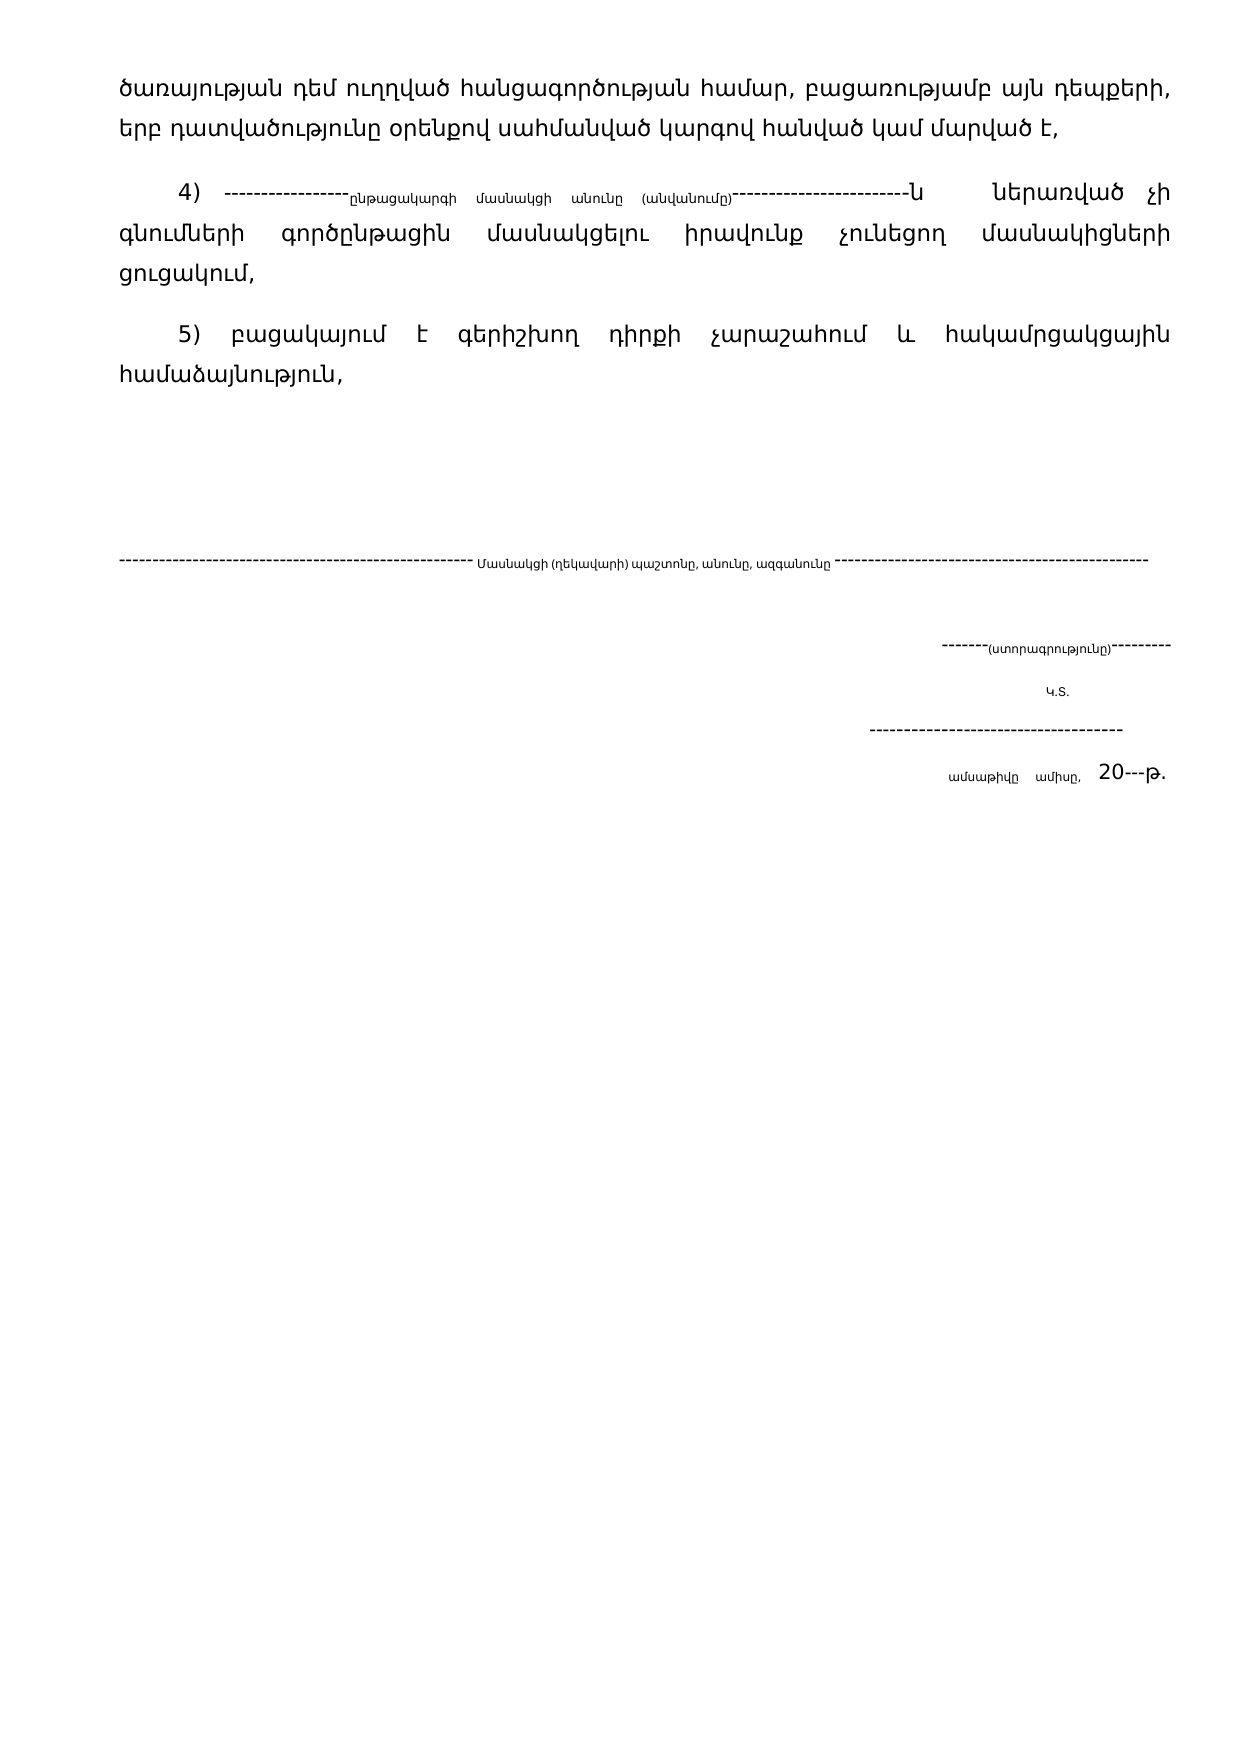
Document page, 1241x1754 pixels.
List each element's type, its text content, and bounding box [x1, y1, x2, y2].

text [118, 75, 1171, 142]
text 5) բացակայում է գերիշխող դիրքի չարաշահում և հակամրցակցային համաձայնություն, [118, 321, 1171, 388]
text ամսաթիվը ամիսը, 20---թ. [118, 757, 1171, 785]
text Կ.Տ. [943, 672, 1171, 700]
text -------(ստորագրությունը)--------- [118, 629, 1171, 657]
text 4) -----------------ընթացակարգի մասնակցի անունը (անվանումը)------------------------ն ներառված չի գնումների գործընթացին մասնակցելու իրավունք չունեցող մասնակիցների ցուցակում, [118, 176, 1171, 287]
text ------------------------------------ [118, 714, 1171, 743]
text ----------------------------------------------------- Մասնակցի (ղեկավարի) պաշտոնը, անունը, ազգանունը ----------------------------------------------- [118, 544, 1171, 572]
